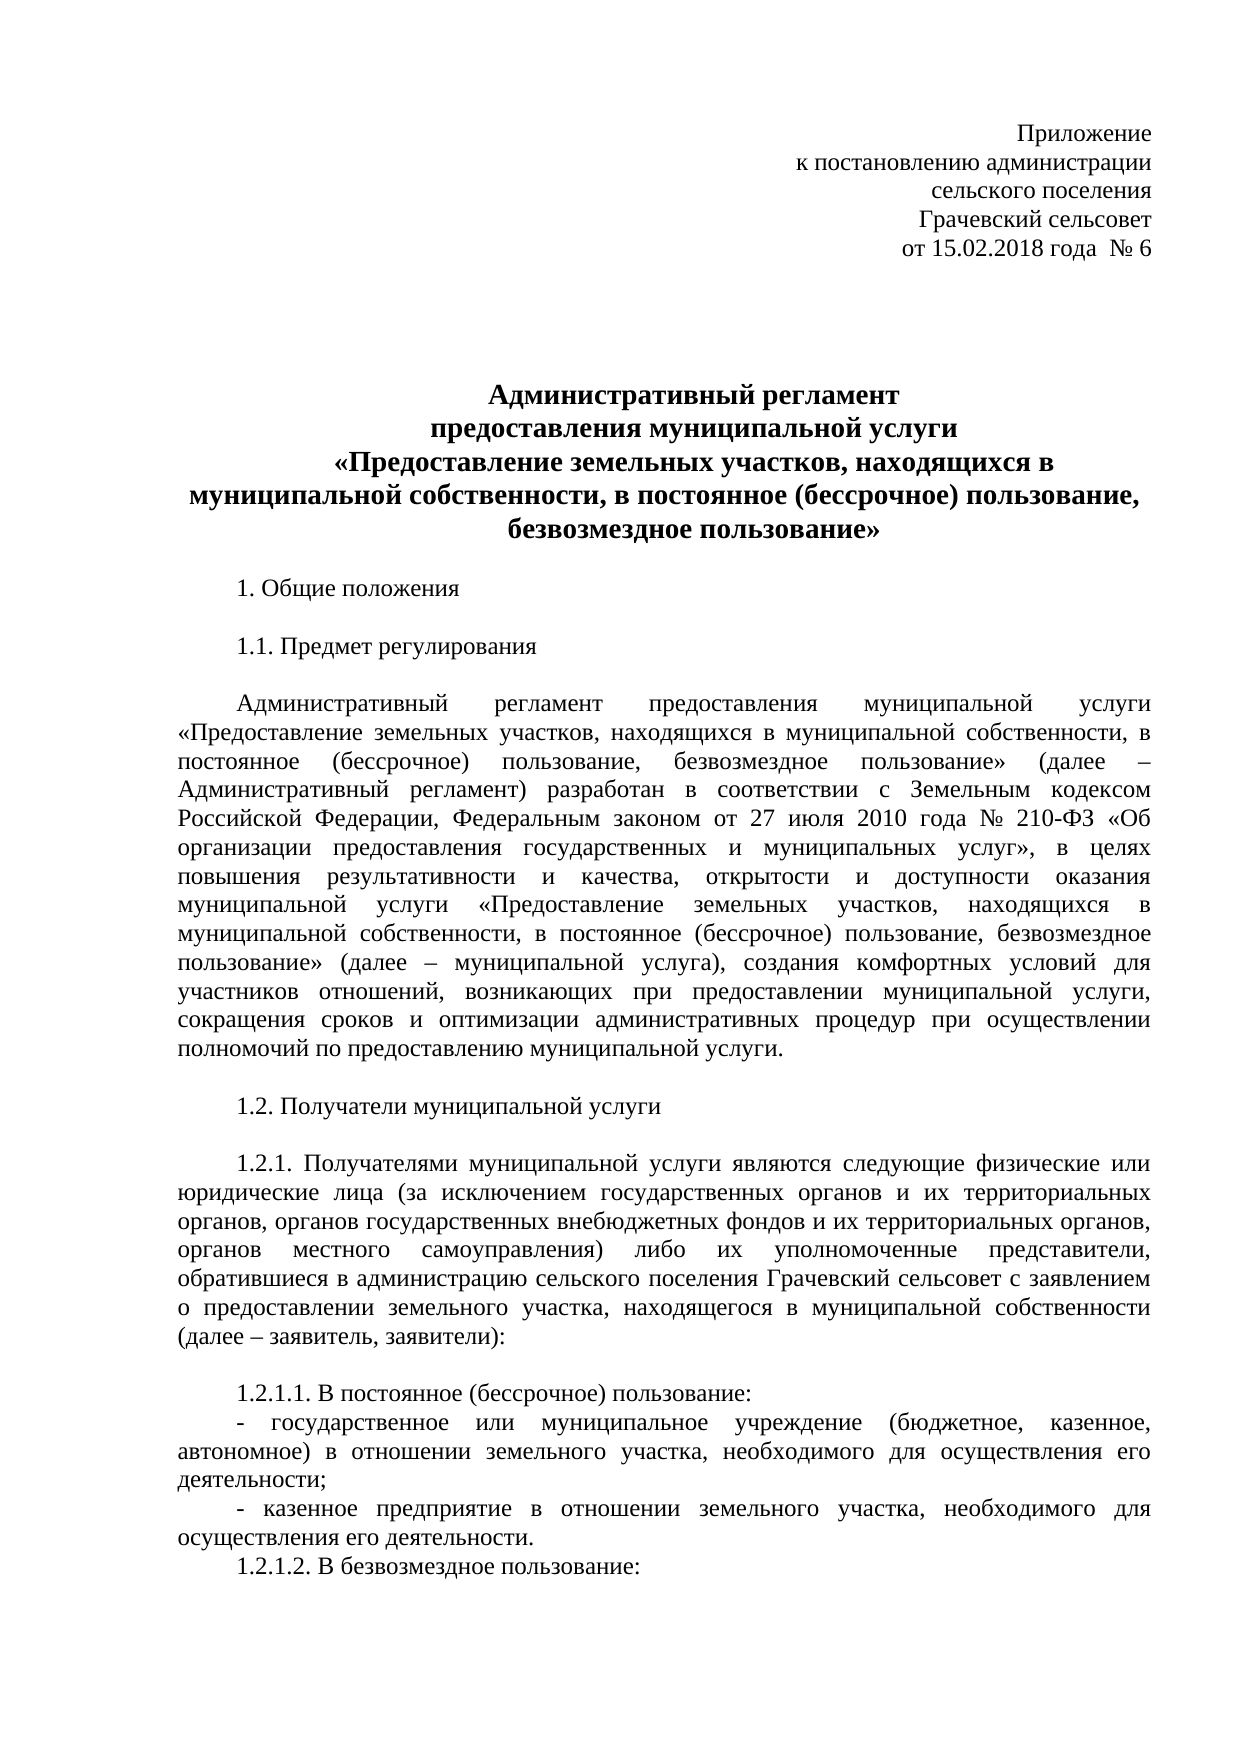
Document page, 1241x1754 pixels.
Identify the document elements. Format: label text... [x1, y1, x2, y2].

text Административный регламент [177, 377, 1152, 410]
text Административный регламент предоставления муниципальной услуги «Предоставление земельных участков, находящихся в муниципальной собственности, в постоянное (бессрочное) пользование, безвозмездное пользование» (далее – Административный регламент) разработан в соответствии с Земельным кодексом Российской Федерации, Федеральным законом от 27 июля 2010 года № 210-ФЗ «Об организации предоставления государственных и муниципальных услуг», в целях повышения результативности и качества, открытости и доступности оказания муниципальной услуги «Предоставление земельных участков, находящихся в муниципальной собственности, в постоянное (бессрочное) пользование, безвозмездное пользование» (далее – муниципальной услуга), создания комфортных условий для участников отношений, возникающих при предоставлении муниципальной услуги, сокращения сроков и оптимизации административных процедур при осуществлении полномочий по предоставлению муниципальной услуги. [177, 688, 1152, 1062]
text - государственное или муниципальное учреждение (бюджетное, казенное, автономное) в отношении земельного участка, необходимого для осуществления его деятельности; [177, 1407, 1152, 1493]
text сельского поселения [177, 176, 1152, 204]
text 1. Общие положения [177, 573, 1152, 602]
text предоставления муниципальной услуги [177, 410, 1152, 444]
text от 15.02.2018 года № 6 [177, 233, 1152, 262]
text 1.2.1.1. В постоянное (бессрочное) пользование: [177, 1378, 1152, 1407]
text к постановлению администрации [177, 147, 1152, 176]
text Грачевский сельсовет [177, 204, 1152, 233]
text 1.2.1.2. В безвозмездное пользование: [177, 1551, 1152, 1579]
text 1.2.1. Получателями муниципальной услуги являются следующие физические или юридические лица (за исключением государственных органов и их территориальных органов, органов государственных внебюджетных фондов и их территориальных органов, органов местного самоуправления) либо их уполномоченные представители, обратившиеся в администрацию сельского поселения Грачевский сельсовет с заявлением о предоставлении земельного участка, находящегося в муниципальной собственности (далее – заявитель, заявители): [177, 1148, 1152, 1349]
text 1.1. Предмет регулирования [177, 631, 1152, 659]
text «Предоставление земельных участков, находящихся в муниципальной собственности, в постоянное (бессрочное) пользование, [177, 444, 1152, 511]
text - казенное предприятие в отношении земельного участка, необходимого для осуществления его деятельности. [177, 1493, 1152, 1551]
text безвозмездное пользование» [177, 511, 1152, 544]
text Приложение [177, 118, 1152, 147]
text 1.2. Получатели муниципальной услуги [177, 1091, 1152, 1119]
